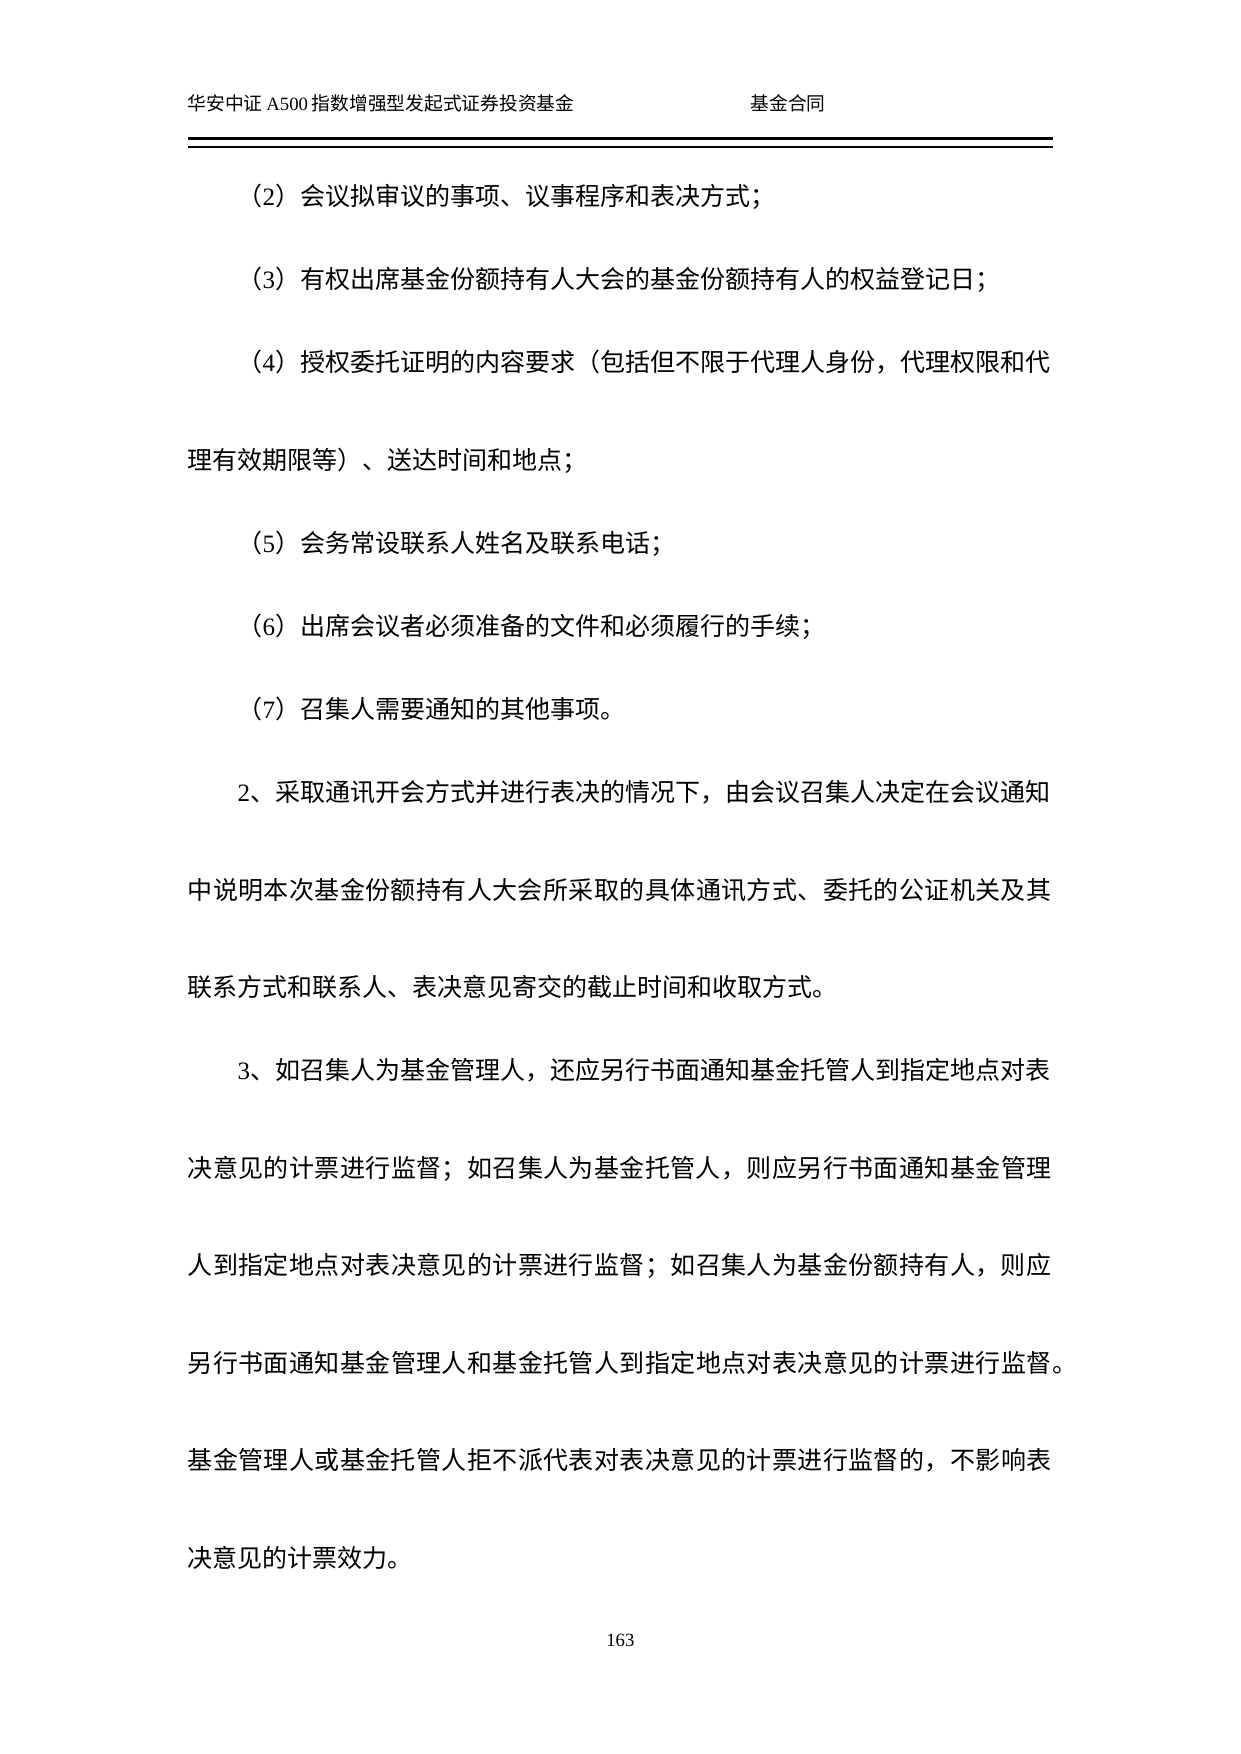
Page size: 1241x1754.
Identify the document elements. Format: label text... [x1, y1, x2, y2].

text （2）会议拟审议的事项、议事程序和表决方式； [187, 162, 1053, 227]
text 3、如召集人为基金管理人，还应另行书面通知基金托管人到指定地点对表决意见的计票进行监督；如召集人为基金托管人，则应另行书面通知基金管理人到指定地点对表决意见的计票进行监督；如召集人为基金份额持有人，则应另行书面通知基金管理人和基金托管人到指定地点对表决意见的计票进行监督。基金管理人或基金托管人拒不派代表对表决意见的计票进行监督的，不影响表决意见的计票效力。 [187, 1036, 1053, 1589]
text （4）授权委托证明的内容要求（包括但不限于代理人身份，代理权限和代理有效期限等）、送达时间和地点； [187, 328, 1053, 491]
text （3）有权出席基金份额持有人大会的基金份额持有人的权益登记日； [187, 245, 1053, 310]
text 2、采取通讯开会方式并进行表决的情况下，由会议召集人决定在会议通知中说明本次基金份额持有人大会所采取的具体通讯方式、委托的公证机关及其联系方式和联系人、表决意见寄交的截止时间和收取方式。 [187, 758, 1053, 1018]
text （5）会务常设联系人姓名及联系电话； [187, 509, 1053, 574]
text （6）出席会议者必须准备的文件和必须履行的手续； [187, 592, 1053, 657]
text （7）召集人需要通知的其他事项。 [187, 675, 1053, 740]
